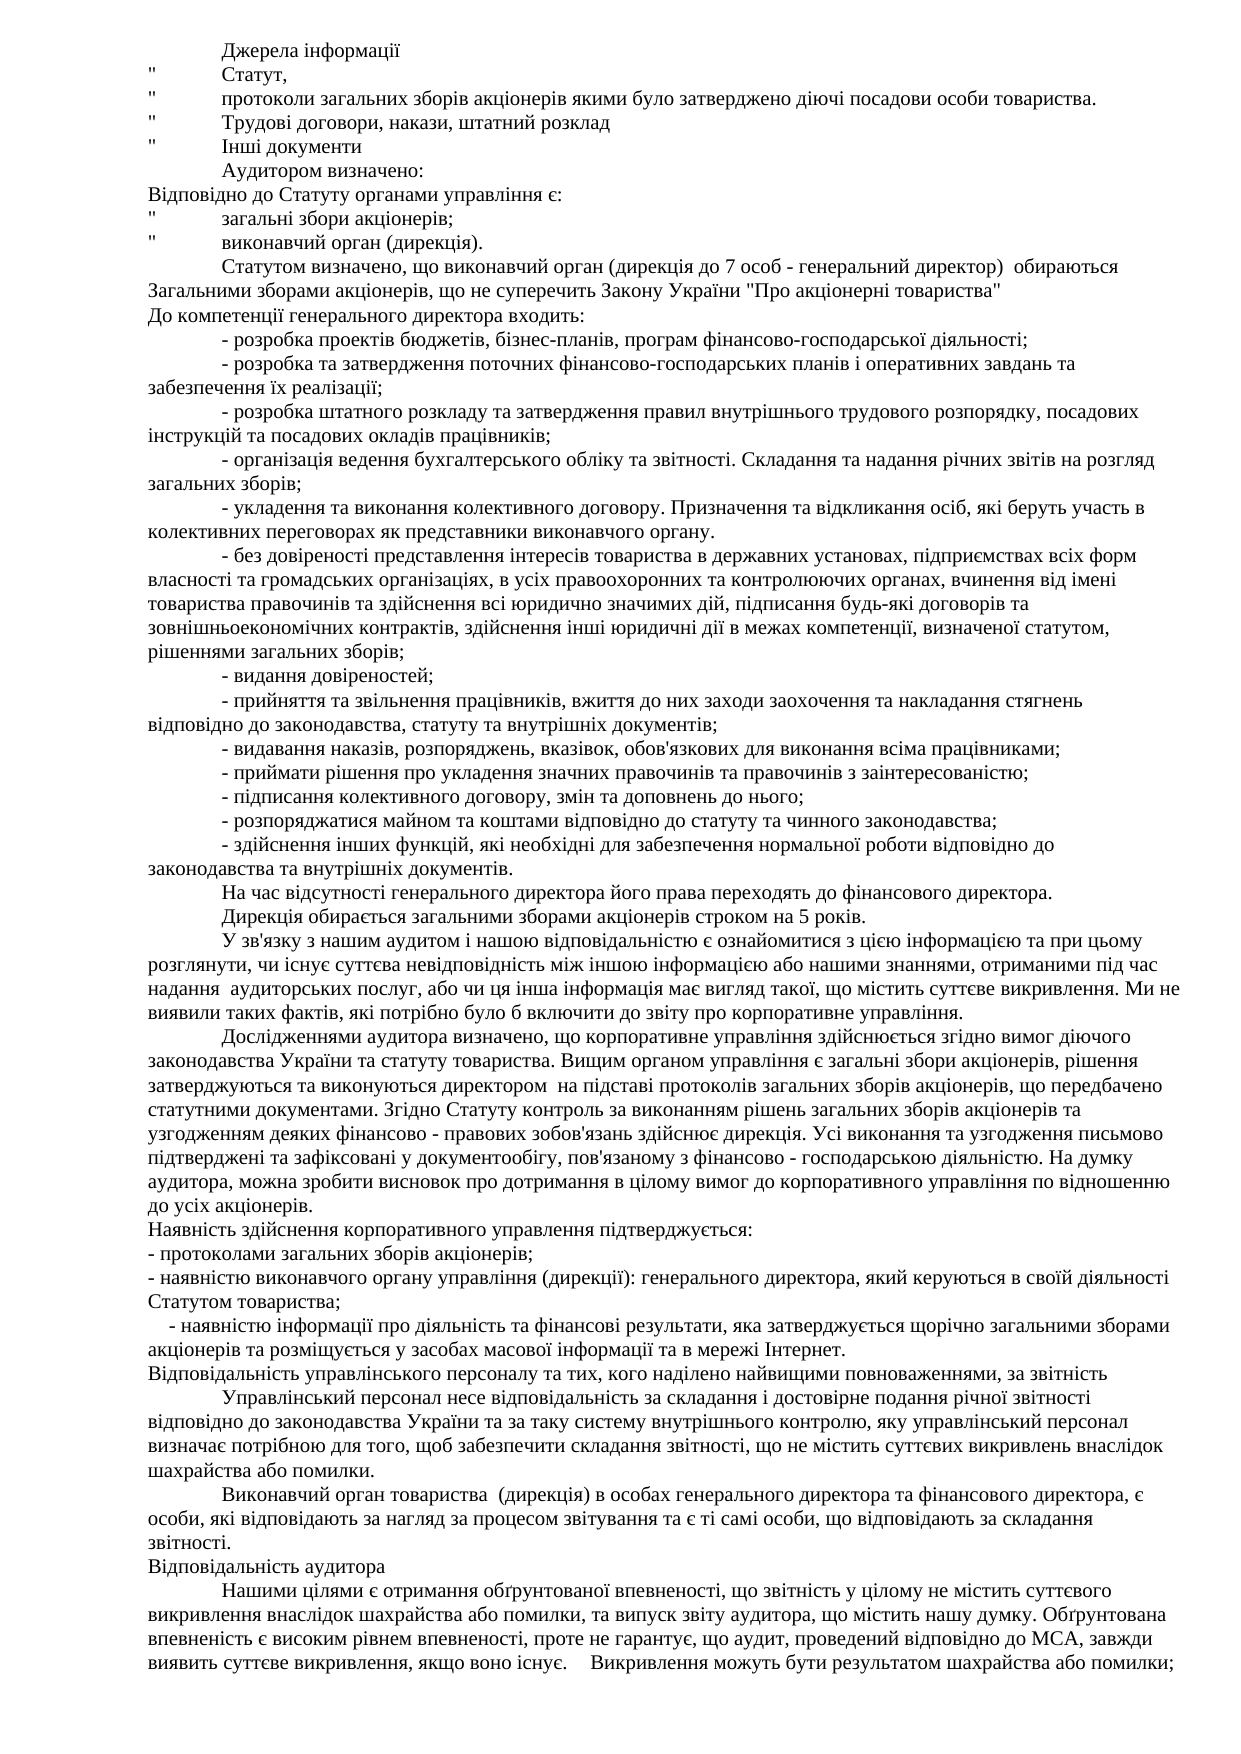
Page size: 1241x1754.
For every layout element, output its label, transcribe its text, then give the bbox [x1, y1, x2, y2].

text " Інші документи [148, 134, 1181, 158]
text Аудитором визначено: [148, 158, 1181, 182]
text Відповідно до Статуту органами управління є: [148, 182, 1181, 206]
text Відповідальність аудитора [148, 1554, 1181, 1578]
text Джерела інформації [148, 38, 1181, 62]
text - без довіреності представлення інтересів товариства в державних установах, підприємствах всіх форм власності та громадських організаціях, в усіх правоохоронних та контролюючих органах, вчинення від імені товариства правочинів та здійснення всі юридично значимих дій, підписання будь-які договорів та зовнішньоекономічних контрактів, здійснення інші юридичні дії в межах компетенції, визначеної статутом, рішеннями загальних зборів; [148, 543, 1181, 663]
text " протоколи загальних зборів акціонерів якими було затверджено діючі посадови особи товариства. [148, 86, 1181, 110]
text - розпоряджатися майном та коштами відповідно до статуту та чинного законодавства; [148, 808, 1181, 832]
text - наявністю інформації про діяльність та фінансові результати, яка затверджується щорічно загальними зборами акціонерів та розміщується у засобах масової інформації та в мережі Інтернет. [148, 1313, 1181, 1361]
text " виконавчий орган (дирекція). [148, 230, 1181, 254]
text На час відсутності генерального директора його права переходять до фінансового директора. [148, 880, 1181, 904]
text Наявність здійснення корпоративного управлення підтверджується: [148, 1217, 1181, 1241]
text У зв'язку з нашим аудитом і нашою відповідальністю є ознайомитися з цією інформацією та при цьому розглянути, чи існує суттєва невідповідність між іншою інформацією або нашими знаннями, отриманими під час надання аудиторських послуг, або чи ця інша інформація має вигляд такої, що містить суттєве викривлення. Ми не виявили таких фактів, які потрібно було б включити до звіту про корпоративне управління. [148, 928, 1181, 1024]
text - видання довіреностей; [148, 663, 1181, 687]
text - прийняття та звільнення працівників, вжиття до них заходи заохочення та накладання стягнень відповідно до законодавства, статуту та внутрішніх документів; [148, 687, 1181, 736]
text - видавання наказів, розпоряджень, вказівок, обов'язкових для виконання всіма працівниками; [148, 736, 1181, 760]
text Дирекція обирається загальними зборами акціонерів строком на 5 років. [148, 904, 1181, 928]
text - розробка проектів бюджетів, бізнес-планів, програм фінансово-господарської діяльності; [148, 327, 1181, 351]
text - розробка штатного розкладу та затвердження правил внутрішнього трудового розпорядку, посадових інструкцій та посадових окладів працівників; [148, 399, 1181, 447]
text " Статут, [148, 62, 1181, 86]
text - наявністю виконавчого органу управління (дирекції): генерального директора, який керуються в своїй діяльності Статутом товариства; [148, 1265, 1181, 1313]
text - укладення та виконання колективного договору. Призначення та відкликання осіб, які беруть участь в колективних переговорах як представники виконавчого органу. [148, 495, 1181, 543]
text - приймати рішення про укладення значних правочинів та правочинів з заінтересованістю; [148, 760, 1181, 784]
text - організація ведення бухгалтерського обліку та звітності. Складання та надання річних звітів на розгляд загальних зборів; [148, 447, 1181, 495]
text " загальні збори акціонерів; [148, 206, 1181, 230]
text Управлінський персонал несе відповідальність за складання і достовірне подання річної звітності відповідно до законодавства України та за таку систему внутрішнього контролю, яку управлінський персонал визначає потрібною для того, щоб забезпечити складання звітності, що не містить суттєвих викривлень внаслідок шахрайства або помилки. [148, 1385, 1181, 1482]
text - підписання колективного договору, змін та доповнень до нього; [148, 784, 1181, 808]
text Відповідальність управлінського персоналу та тих, кого наділено найвищими повноваженнями, за звітність [148, 1361, 1181, 1385]
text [148, 1578, 1181, 1674]
text До компетенції генерального директора входить: [148, 302, 1181, 327]
text Статутом визначено, що виконавчий орган (дирекція до 7 особ - генеральний директор) обираються Загальними зборами акціонерів, що не суперечить Закону України "Про акціонерні товариства" [148, 254, 1181, 302]
text Виконавчий орган товариства (дирекція) в особах генерального директора та фінансового директора, є особи, які відповідають за нагляд за процесом звітування та є ті самі особи, що відповідають за складання звітності. [148, 1482, 1181, 1554]
text - протоколами загальних зборів акціонерів; [148, 1241, 1181, 1265]
text " Трудові договори, накази, штатний розклад [148, 110, 1181, 134]
text - розробка та затвердження поточних фінансово-господарських планів і оперативних завдань та забезпечення їх реалізації; [148, 351, 1181, 399]
text - здійснення інших функцій, які необхідні для забезпечення нормальної роботи відповідно до законодавства та внутрішніх документів. [148, 832, 1181, 880]
text Дослідженнями аудитора визначено, що корпоративне управління здійснюється згідно вимог діючого законодавства України та статуту товариства. Вищим органом управління є загальні збори акціонерів, рішення затверджуються та виконуються директором на підставі протоколів загальних зборів акціонерів, що передбачено статутними документами. Згідно Статуту контроль за виконанням рішень загальних зборів акціонерів та узгодженням деяких фінансово - правових зобов'язань здійснює дирекція. Усі виконання та узгодження письмово підтверджені та зафіксовані у документообігу, пов'язаному з фінансово - господарською діяльністю. На думку аудитора, можна зробити висновок про дотримання в цілому вимог до корпоративного управління по відношенню до усіх акціонерів. [148, 1024, 1181, 1217]
